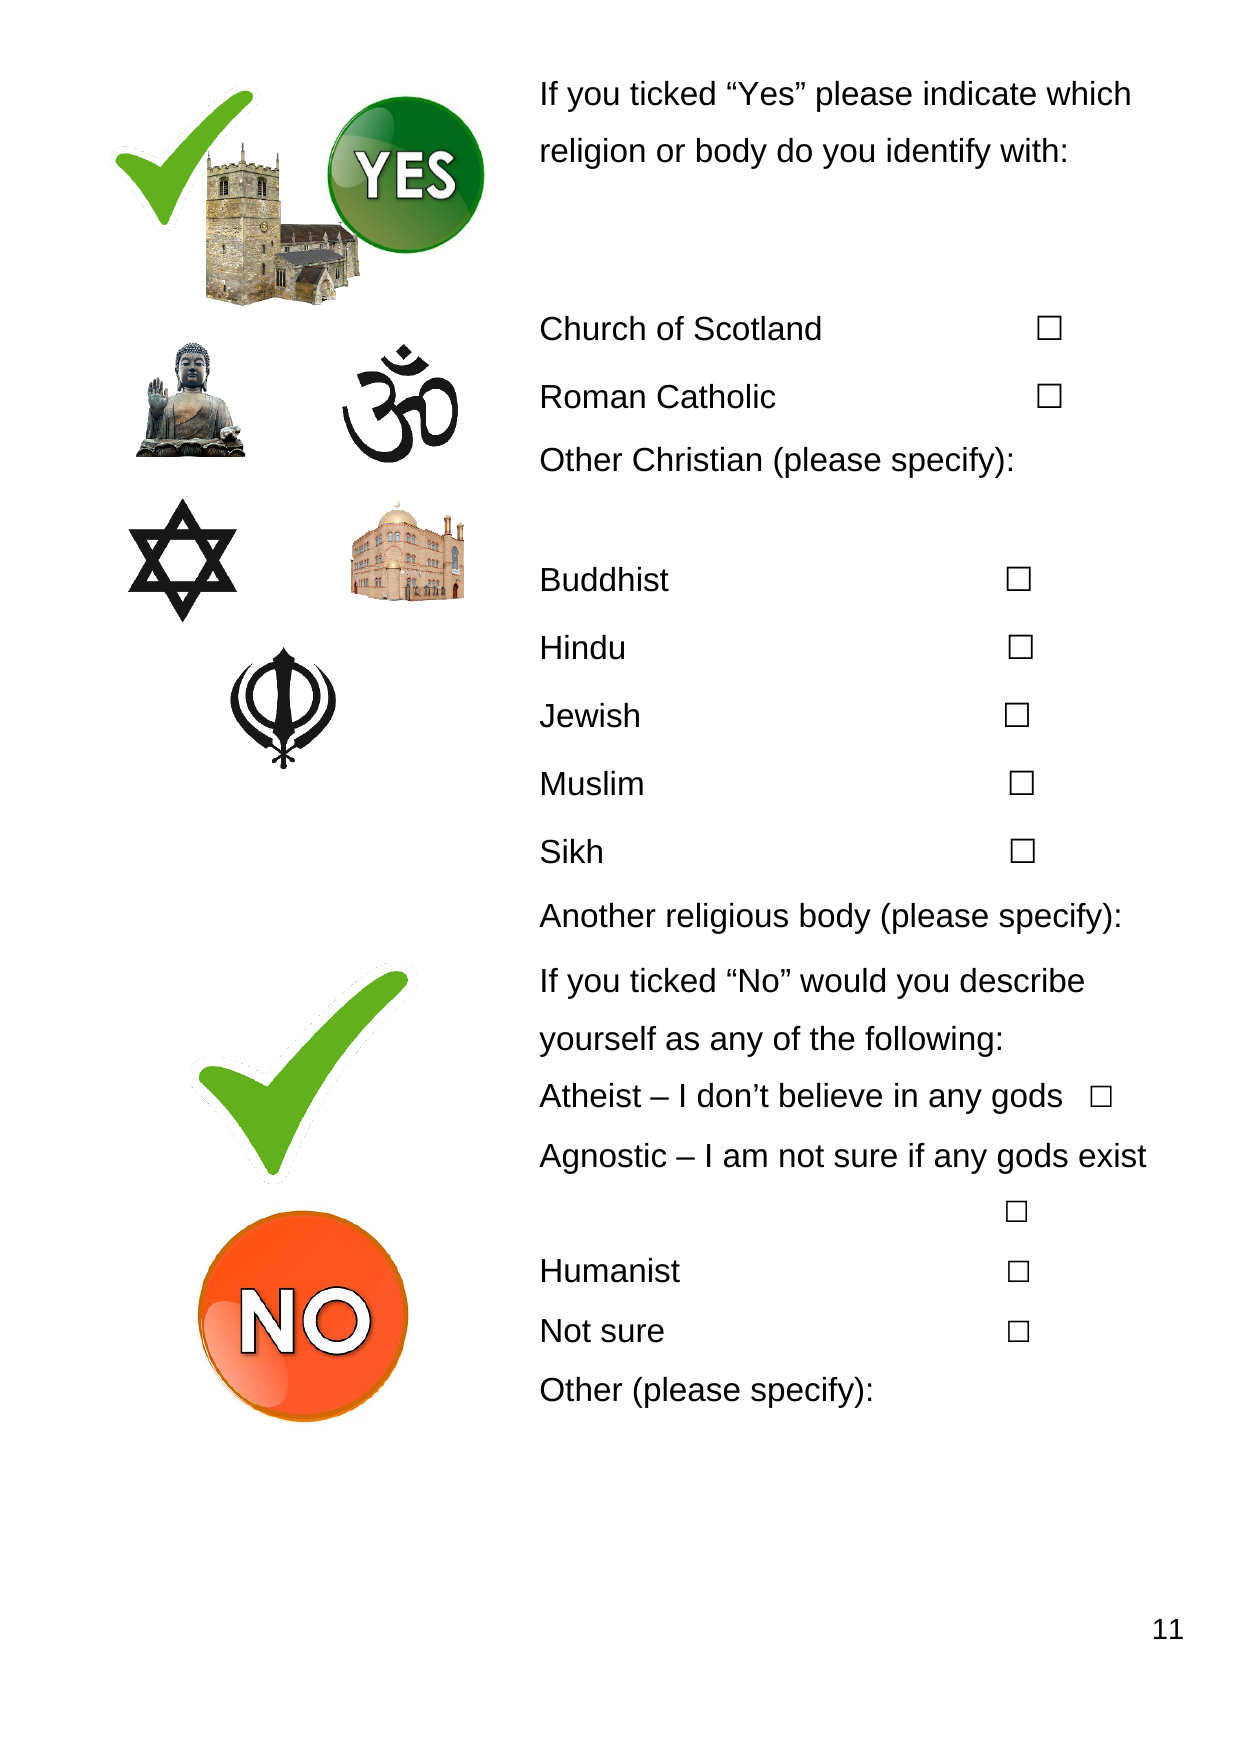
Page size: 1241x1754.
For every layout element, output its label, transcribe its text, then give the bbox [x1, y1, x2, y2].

picture [215, 641, 349, 775]
table_cell [79, 961, 536, 1465]
table_cell [79, 74, 536, 961]
table_cell If you ticked “Yes” please indicate which religion or body do you identify with: Church of Scotland Roman Catholic Other Christian (please specify): Buddhist Hindu Jewish Muslim Sikh Another religious body (please specify): Don’t know I don’t belong to any organised religion [536, 74, 1201, 961]
picture [109, 84, 494, 313]
picture [114, 493, 249, 627]
picture [346, 493, 468, 615]
picture [128, 338, 252, 462]
picture [190, 961, 417, 1184]
picture [335, 339, 468, 471]
table_cell If you ticked “No” would you describe yourself as any of the following: Atheist – I don’t believe in any gods Agnostic – I am not sure if any gods exist Humanist Not sure Other (please specify): [536, 961, 1201, 1465]
picture [191, 1200, 416, 1429]
